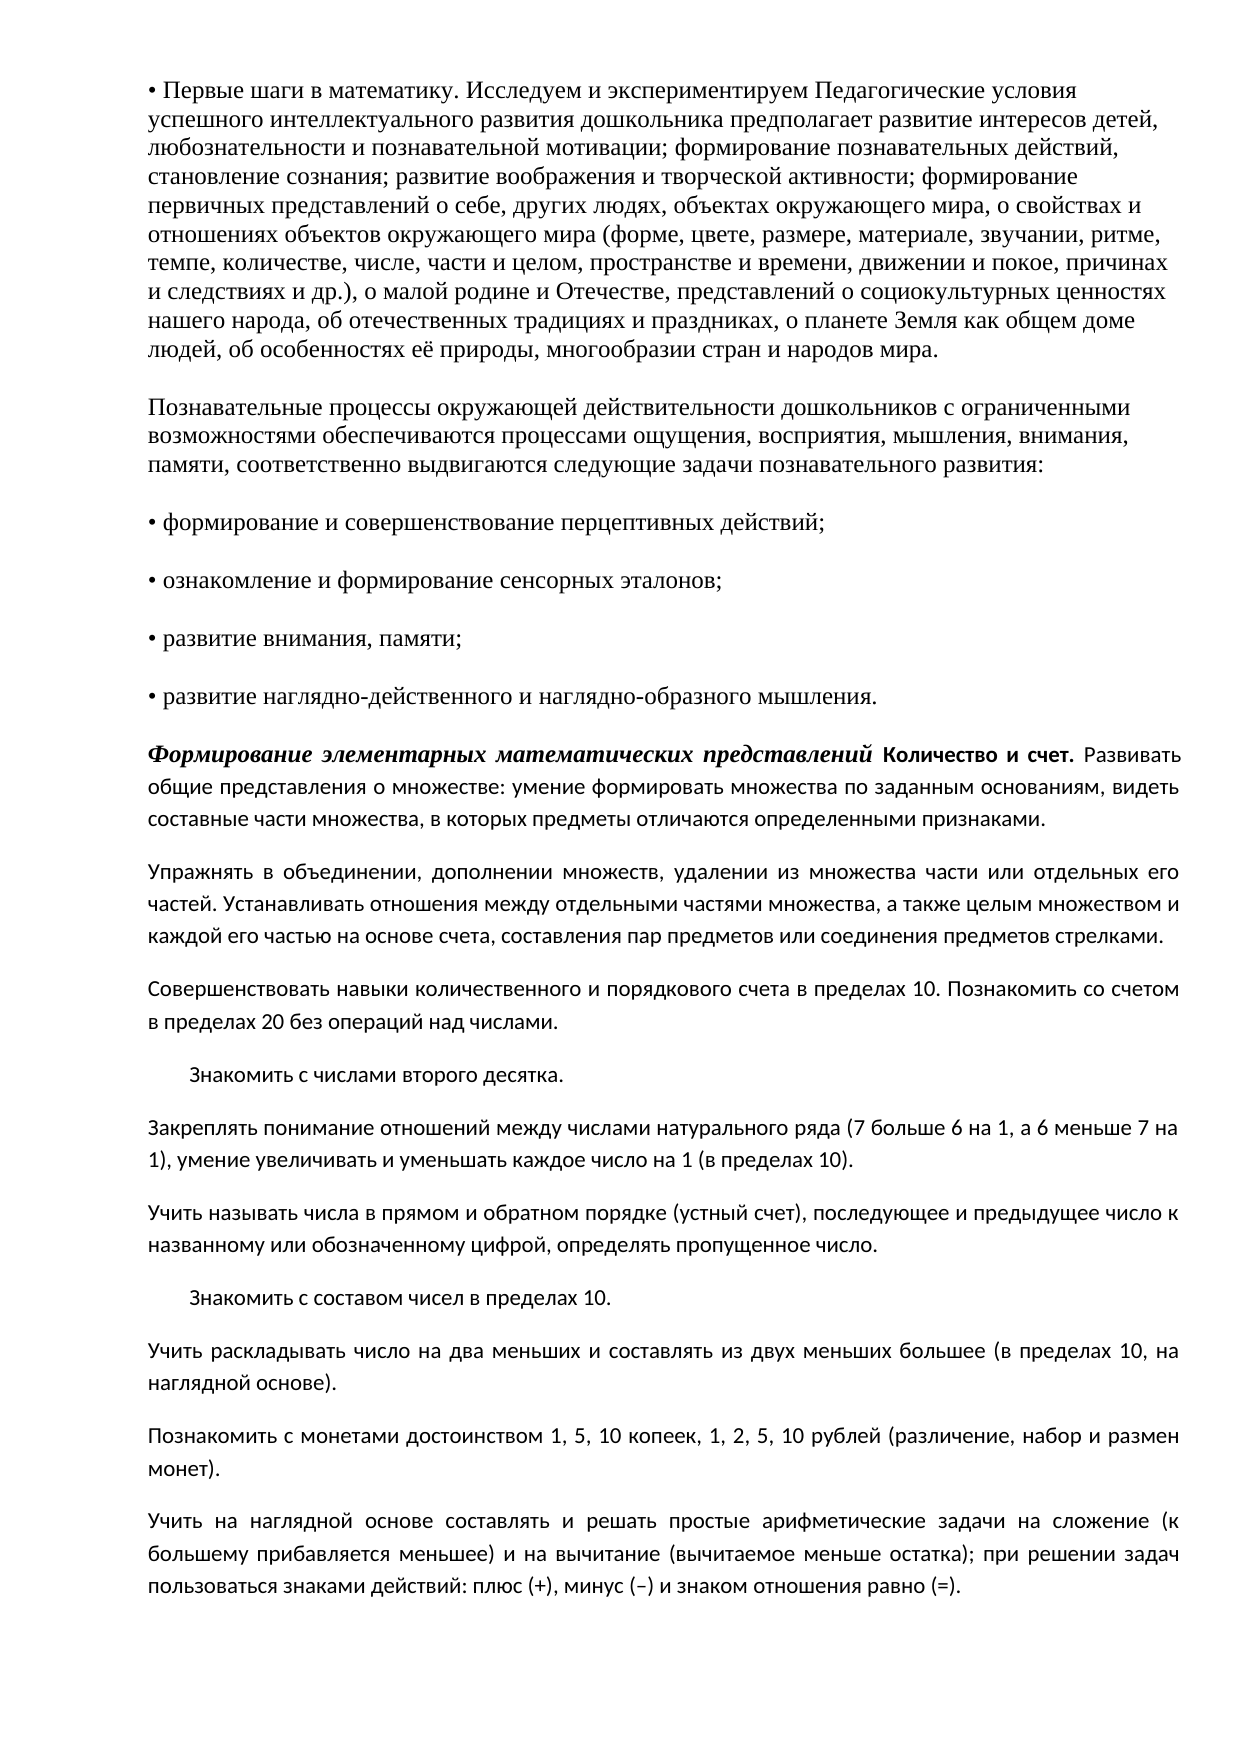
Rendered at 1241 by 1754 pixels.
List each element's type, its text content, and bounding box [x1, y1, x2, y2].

text • формирование и совершенствование перцептивных действий; [148, 507, 1181, 536]
text • развитие наглядно-действенного и наглядно-образного мышления. [148, 681, 1181, 709]
text • развитие внимания, памяти; [148, 623, 1181, 652]
text Познакомить с монетами достоинством 1, 5, 10 копеек, 1, 2, 5, 10 рублей (различение, набор и размен монет). [148, 1421, 1181, 1482]
text Упражнять в объединении, дополнении множеств, удалении из множества части или отдельных его частей. Устанавливать отношения между отдельными частями множества, а также целым множеством и каждой его частью на основе счета, составления пар предметов или соединения предметов стрелками. [148, 857, 1181, 949]
text Формирование элементарных математических представлений Количество и счет. Развивать общие представления о множестве: умение формировать множества по заданным основаниям, видеть составные части множества, в которых предметы отличаются определенными признаками. [148, 739, 1181, 832]
text Совершенствовать навыки количественного и порядкового счета в пределах 10. Познакомить со счетом в пределах 20 без операций над числами. [148, 974, 1181, 1035]
text Учить на наглядной основе составлять и решать простые арифметические задачи на сложение (к большему прибавляется меньшее) и на вычитание (вычитаемое меньше остатка); при решении задач пользоваться знаками действий: плюс (+), минус (–) и знаком отношения равно (=). [148, 1507, 1181, 1599]
text Познавательные процессы окружающей действительности дошкольников с ограниченными возможностями обеспечиваются процессами ощущения, восприятия, мышления, внимания, памяти, соответственно выдвигаются следующие задачи познавательного развития: [148, 392, 1181, 478]
text Закреплять понимание отношений между числами натурального ряда (7 больше 6 на 1, а 6 меньше 7 на 1), умение увеличивать и уменьшать каждое число на 1 (в пределах 10). [148, 1113, 1181, 1173]
text • ознакомление и формирование сенсорных эталонов; [148, 565, 1181, 594]
text Учить раскладывать число на два меньших и составлять из двух меньших большее (в пределах 10, на наглядной основе). [148, 1336, 1181, 1396]
text Учить называть числа в прямом и обратном порядке (устный счет), последующее и предыдущее число к названному или обозначенному цифрой, определять пропущенное число. [148, 1198, 1181, 1258]
text Знакомить с составом чисел в пределах 10. [189, 1283, 1181, 1311]
text • Первые шаги в математику. Исследуем и экспериментируем Педагогические условия успешного интеллектуального развития дошкольника предполагает развитие интересов детей, любознательности и познавательной мотивации; формирование познавательных действий, становление сознания; развитие воображения и творческой активности; формирование первичных представлений о себе, других людях, объектах окружающего мира, о свойствах и отношениях объектов окружающего мира (форме, цвете, размере, материале, звучании, ритме, темпе, количестве, числе, части и целом, пространстве и времени, движении и покое, причинах и следствиях и др.), о малой родине и Отечестве, представлений о социокультурных ценностях нашего народа, об отечественных традициях и праздниках, о планете Земля как общем доме людей, об особенностях её природы, многообразии стран и народов мира. [148, 75, 1181, 362]
text Знакомить с числами второго десятка. [189, 1060, 1181, 1088]
